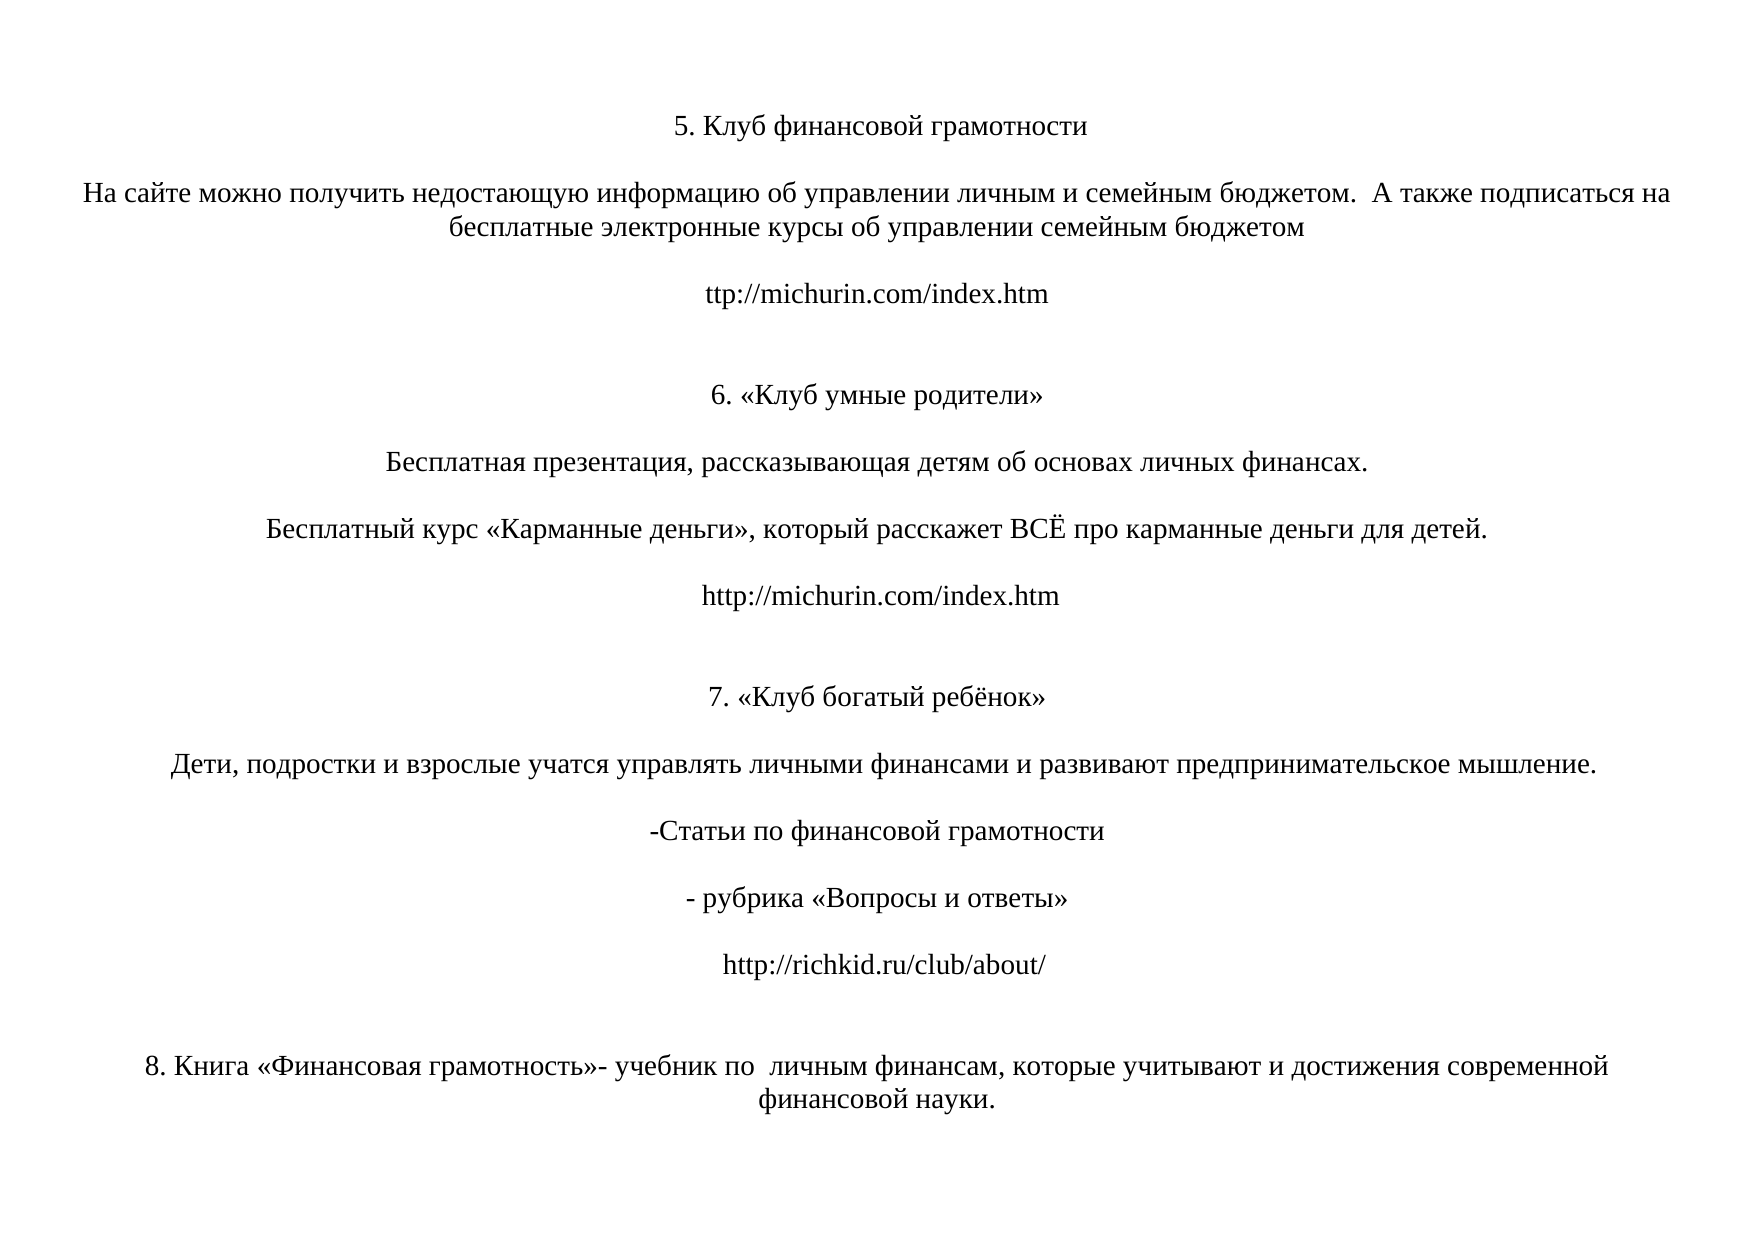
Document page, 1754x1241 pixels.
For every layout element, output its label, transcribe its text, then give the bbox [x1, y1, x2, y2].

text 6. «Клуб умные родители» [75, 377, 1679, 410]
text 8. Книга «Финансовая грамотность»- учебник по личным финансам, которые учитывают и достижения современной финансовой науки. [75, 1048, 1679, 1115]
text ttp://michurin.com/index.htm [75, 276, 1679, 310]
text - рубрика «Вопросы и ответы» [75, 880, 1679, 913]
text 7. «Клуб богатый ребёнок» [75, 679, 1679, 712]
text http://michurin.com/index.htm [75, 578, 1679, 612]
text Бесплатный курс «Карманные деньги», который расскажет ВСЁ про карманные деньги для детей. [75, 511, 1679, 544]
text http://richkid.ru/club/about/ [75, 947, 1679, 981]
text 5. Клуб финансовой грамотности [75, 108, 1679, 142]
text Бесплатная презентация, рассказывающая детям об основах личных финансах. [75, 444, 1679, 477]
text На сайте можно получить недостающую информацию об управлении личным и семейным бюджетом. А также подписаться на бесплатные электронные курсы об управлении семейным бюджетом [75, 176, 1679, 243]
text -Статьи по финансовой грамотности [75, 813, 1679, 846]
text Дети, подростки и взрослые учатся управлять личными финансами и развивают предпринимательское мышление. [75, 746, 1679, 779]
